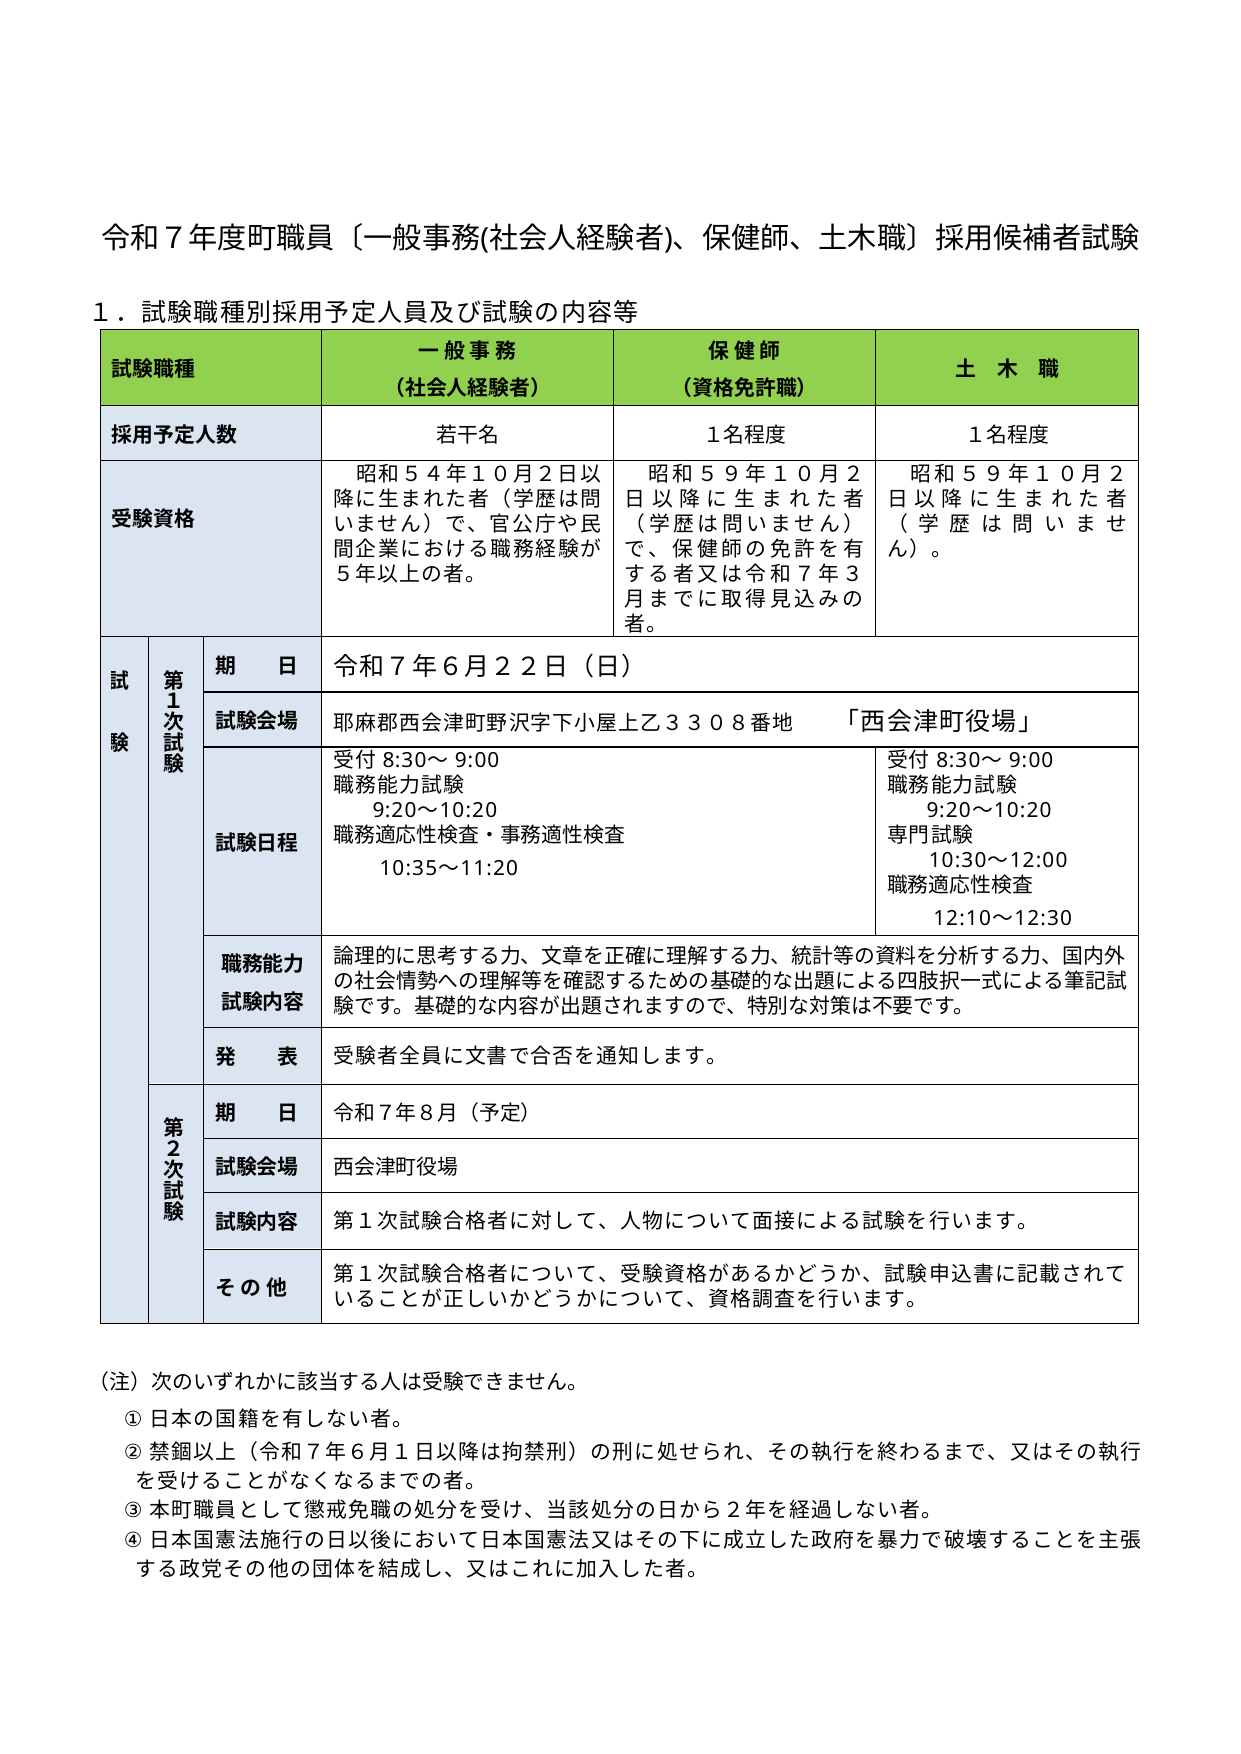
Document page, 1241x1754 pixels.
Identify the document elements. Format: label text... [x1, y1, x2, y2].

text （注）次のいずれかに該当する人は受験できません。 [89, 1361, 1152, 1399]
table_cell 発 表 [204, 1028, 321, 1083]
table_header 一 般 事 務 （社会人経験者） [322, 330, 613, 405]
text ① 日本の国籍を有しない者。 [89, 1399, 1152, 1436]
text ② 禁錮以上（令和７年６月１日以降は拘禁刑）の刑に処せられ、その執行を終わるまで、又はその執行を受けることがなくなるまでの者。 [124, 1436, 1152, 1494]
table_header 試験職種 [101, 330, 321, 405]
table_cell 試験内容 [204, 1193, 321, 1248]
table_cell 若干名 [322, 406, 613, 460]
text １．試験職種別採用予定人員及び試験の内容等 [89, 292, 1152, 329]
table_cell 試験日程 [204, 748, 321, 935]
table_cell 令和７年８月（予定） [322, 1085, 1138, 1138]
table_header 保 健 師 （資格免許職） [614, 330, 875, 405]
table_cell 試験会場 [204, 693, 321, 746]
table_cell 採用予定人数 [101, 406, 321, 460]
table_cell 第２次試験 [149, 1085, 203, 1323]
table_cell 昭和５９年１０月２日以降に生まれた者（学歴は問いません）。 [876, 461, 1138, 636]
table_cell 第１次試験合格者に対して、人物について面接による試験を行います。 [322, 1193, 1138, 1248]
table_cell 昭和５４年１０月２日以降に生まれた者（学歴は問いません）で、官公庁や民間企業における職務経験が５年以上の者。 [322, 461, 613, 636]
text 令和７年度町職員〔一般事務(社会人経験者)、保健師、土木職〕採用候補者試験 [89, 198, 1152, 273]
table_cell 第１次試験合格者について、受験資格があるかどうか、試験申込書に記載されていることが正しいかどうかについて、資格調査を行います。 [322, 1250, 1138, 1323]
table_cell 西会津町役場 [322, 1139, 1138, 1192]
table_cell 職務能力試験内容 [204, 936, 321, 1027]
table_header 土 木 職 [876, 330, 1138, 405]
table_cell １名程度 [614, 406, 875, 460]
text ④ 日本国憲法施行の日以後において日本国憲法又はその下に成立した政府を暴力で破壊することを主張する政党その他の団体を結成し、又はこれに加入した者。 [124, 1524, 1152, 1582]
table_cell そ の 他 [204, 1250, 321, 1323]
table_cell 受付 8:30～ 9:00 職務能力試験 9:20～10:20 職務適応性検査・事務適性検査 10:35～11:20 [322, 748, 875, 935]
table_cell 期 日 [204, 637, 321, 691]
text ③ 本町職員として懲戒免職の処分を受け、当該処分の日から２年を経過しない者。 [89, 1494, 1152, 1524]
table_cell 耶麻郡西会津町野沢字下小屋上乙３３０８番地 「西会津町役場」 [322, 693, 1138, 746]
table_cell 試験会場 [204, 1139, 321, 1192]
table_cell 論理的に思考する力、文章を正確に理解する力、統計等の資料を分析する力、国内外の社会情勢への理解等を確認するための基礎的な出題による四肢択一式による筆記試験です。基礎的な内容が出題されますので、特別な対策は不要です。 [322, 936, 1138, 1027]
table_cell 期 日 [204, 1085, 321, 1138]
table_cell 令和７年６月２２日（日） [322, 637, 1138, 691]
table_cell 受付 8:30～ 9:00 職務能力試験 9:20～10:20 専門試験 10:30～12:00 職務適応性検査 12:10～12:30 [876, 748, 1138, 935]
table_cell 受験資格 [101, 461, 321, 636]
table_cell １名程度 [876, 406, 1138, 460]
table_cell 試 験 [101, 637, 148, 1323]
table_cell 受験者全員に文書で合否を通知します。 [322, 1028, 1138, 1083]
table_cell 昭和５９年１０月２日以降に生まれた者（学歴は問いません）で、保健師の免許を有する者又は令和７年３月までに取得見込みの者。 [614, 461, 875, 636]
table_cell 第１次試験 [149, 637, 203, 1083]
